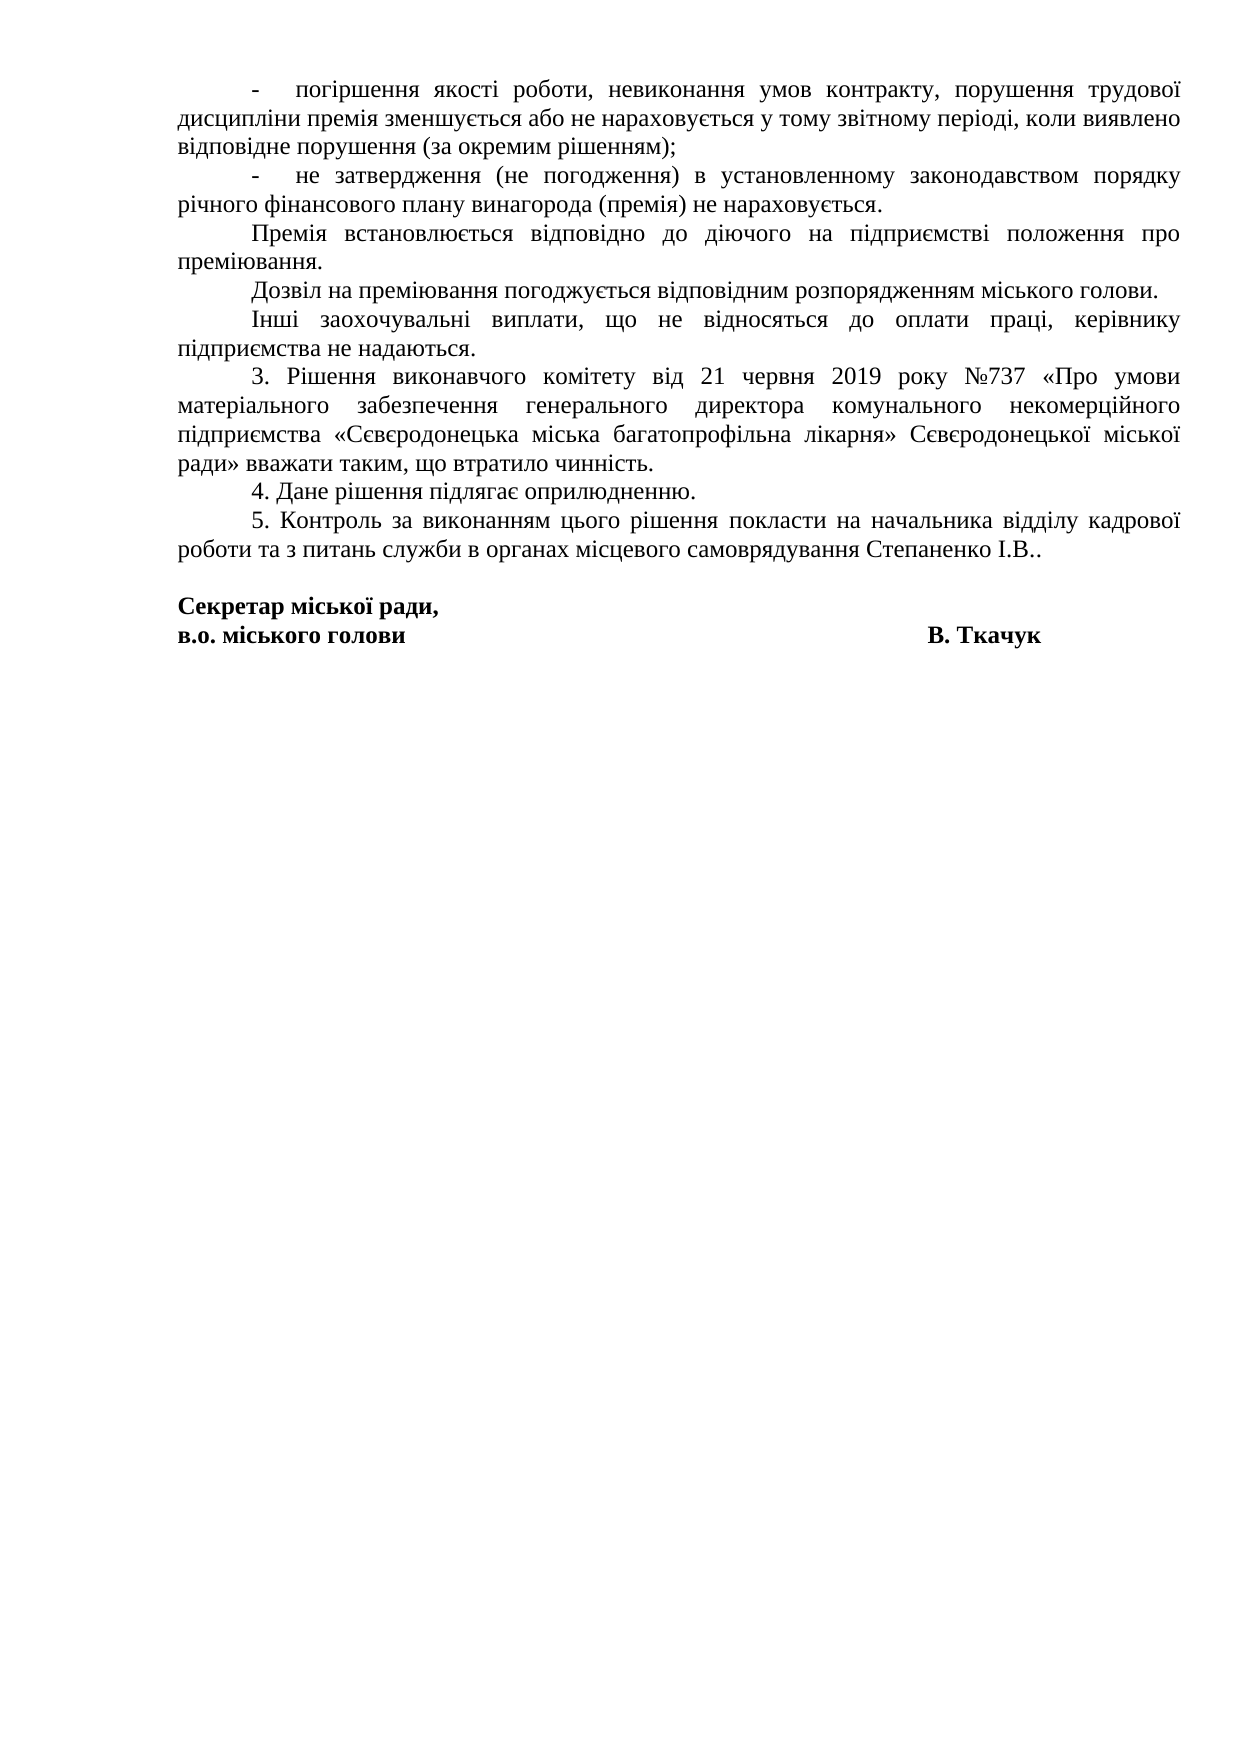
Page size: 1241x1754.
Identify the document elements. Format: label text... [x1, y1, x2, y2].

text 3. Рішення виконавчого комітету від 21 червня 2019 року №737 «Про умови матеріального забезпечення генерального директора комунального некомерційного підприємства «Сєвєродонецька міська багатопрофільна лікарня» Сєвєродонецької міської ради» вважати таким, що втратило чинність. [177, 361, 1181, 476]
text 4. Дане рішення підлягає оприлюдненню. [177, 476, 1181, 505]
text Секретар міської ради, [177, 591, 1181, 620]
text Дозвіл на преміювання погоджується відповідним розпорядженням міського голови. [177, 275, 1181, 304]
text Інші заохочувальні виплати, що не відносяться до оплати праці, керівнику підприємства не надаються. [177, 304, 1181, 361]
text в.о. міського голови В. Ткачук [177, 620, 1181, 649]
list погіршення якості роботи, невиконання умов контракту, порушення трудової дисципліни премія зменшується або не нараховується у тому звітному періоді, коли виявлено відповідне порушення (за окремим рішенням); [177, 74, 1181, 160]
text - не затвердження (не погодження) в установленному законодавством порядку річного фінансового плану винагорода (премія) не нараховується. [177, 160, 1181, 218]
text Премія встановлюється відповідно до діючого на підприємстві положення про преміювання. [177, 218, 1181, 275]
text 5. Контроль за виконанням цього рішення покласти на начальника відділу кадрової роботи та з питань служби в органах місцевого самоврядування Степаненко І.В.. [177, 505, 1181, 563]
